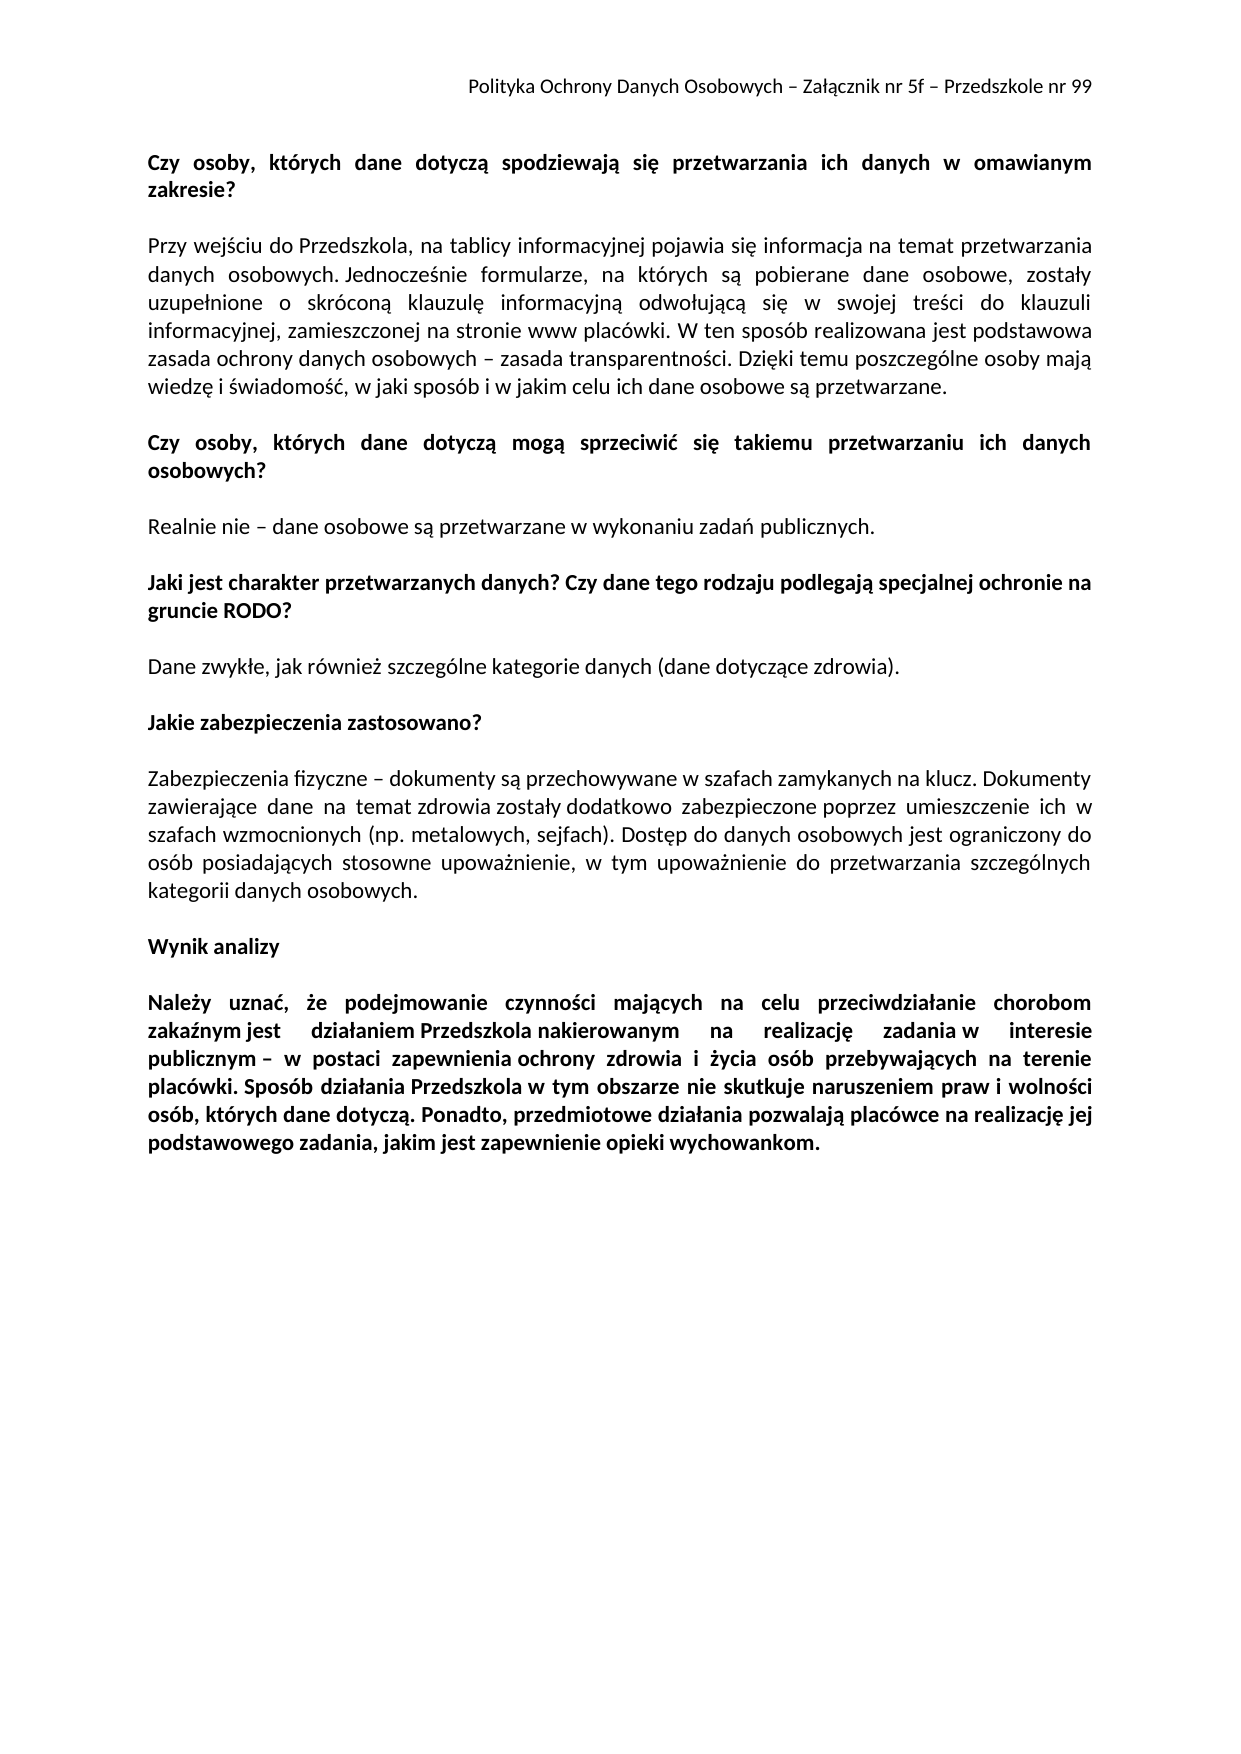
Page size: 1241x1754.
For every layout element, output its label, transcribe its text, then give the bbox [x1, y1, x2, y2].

text Realnie nie – dane osobowe są przetwarzane w wykonaniu zadań publicznych. [148, 512, 1093, 540]
text Czy osoby, których dane dotyczą spodziewają się przetwarzania ich danych w omawianym zakresie? [148, 148, 1093, 204]
text Jakie zabezpieczenia zastosowano? [148, 708, 1093, 736]
text Przy wejściu do Przedszkola, na tablicy informacyjnej pojawia się informacja na temat przetwarzania danych osobowych. Jednocześnie formularze, na których są pobierane dane osobowe, zostały uzupełnione o skróconą klauzulę informacyjną odwołującą się w swojej treści do klauzuli informacyjnej, zamieszczonej na stronie www placówki. W ten sposób realizowana jest podstawowa zasada ochrony danych osobowych – zasada transparentności. Dzięki temu poszczególne osoby mają wiedzę i świadomość, w jaki sposób i w jakim celu ich dane osobowe są przetwarzane. [148, 232, 1093, 400]
text Dane zwykłe, jak również szczególne kategorie danych (dane dotyczące zdrowia). [148, 652, 1093, 680]
text Wynik analizy [148, 932, 1093, 960]
text Czy osoby, których dane dotyczą mogą sprzeciwić się takiemu przetwarzaniu ich danych osobowych? [148, 428, 1093, 484]
text Należy uznać, że podejmowanie czynności mających na celu przeciwdziałanie chorobom zakaźnym jest działaniem Przedszkola nakierowanym na realizację zadania w interesie publicznym – w postaci zapewnienia ochrony zdrowia i życia osób przebywających na terenie placówki. Sposób działania Przedszkola w tym obszarze nie skutkuje naruszeniem praw i wolności osób, których dane dotyczą. Ponadto, przedmiotowe działania pozwalają placówce na realizację jej podstawowego zadania, jakim jest zapewnienie opieki wychowankom. [148, 988, 1093, 1156]
text Jaki jest charakter przetwarzanych danych? Czy dane tego rodzaju podlegają specjalnej ochronie na gruncie RODO? [148, 568, 1093, 624]
text Zabezpieczenia fizyczne – dokumenty są przechowywane w szafach zamykanych na klucz. Dokumenty zawierające dane na temat zdrowia zostały dodatkowo zabezpieczone poprzez umieszczenie ich w szafach wzmocnionych (np. metalowych, sejfach). Dostęp do danych osobowych jest ograniczony do osób posiadających stosowne upoważnienie, w tym upoważnienie do przetwarzania szczególnych kategorii danych osobowych. [148, 764, 1093, 904]
